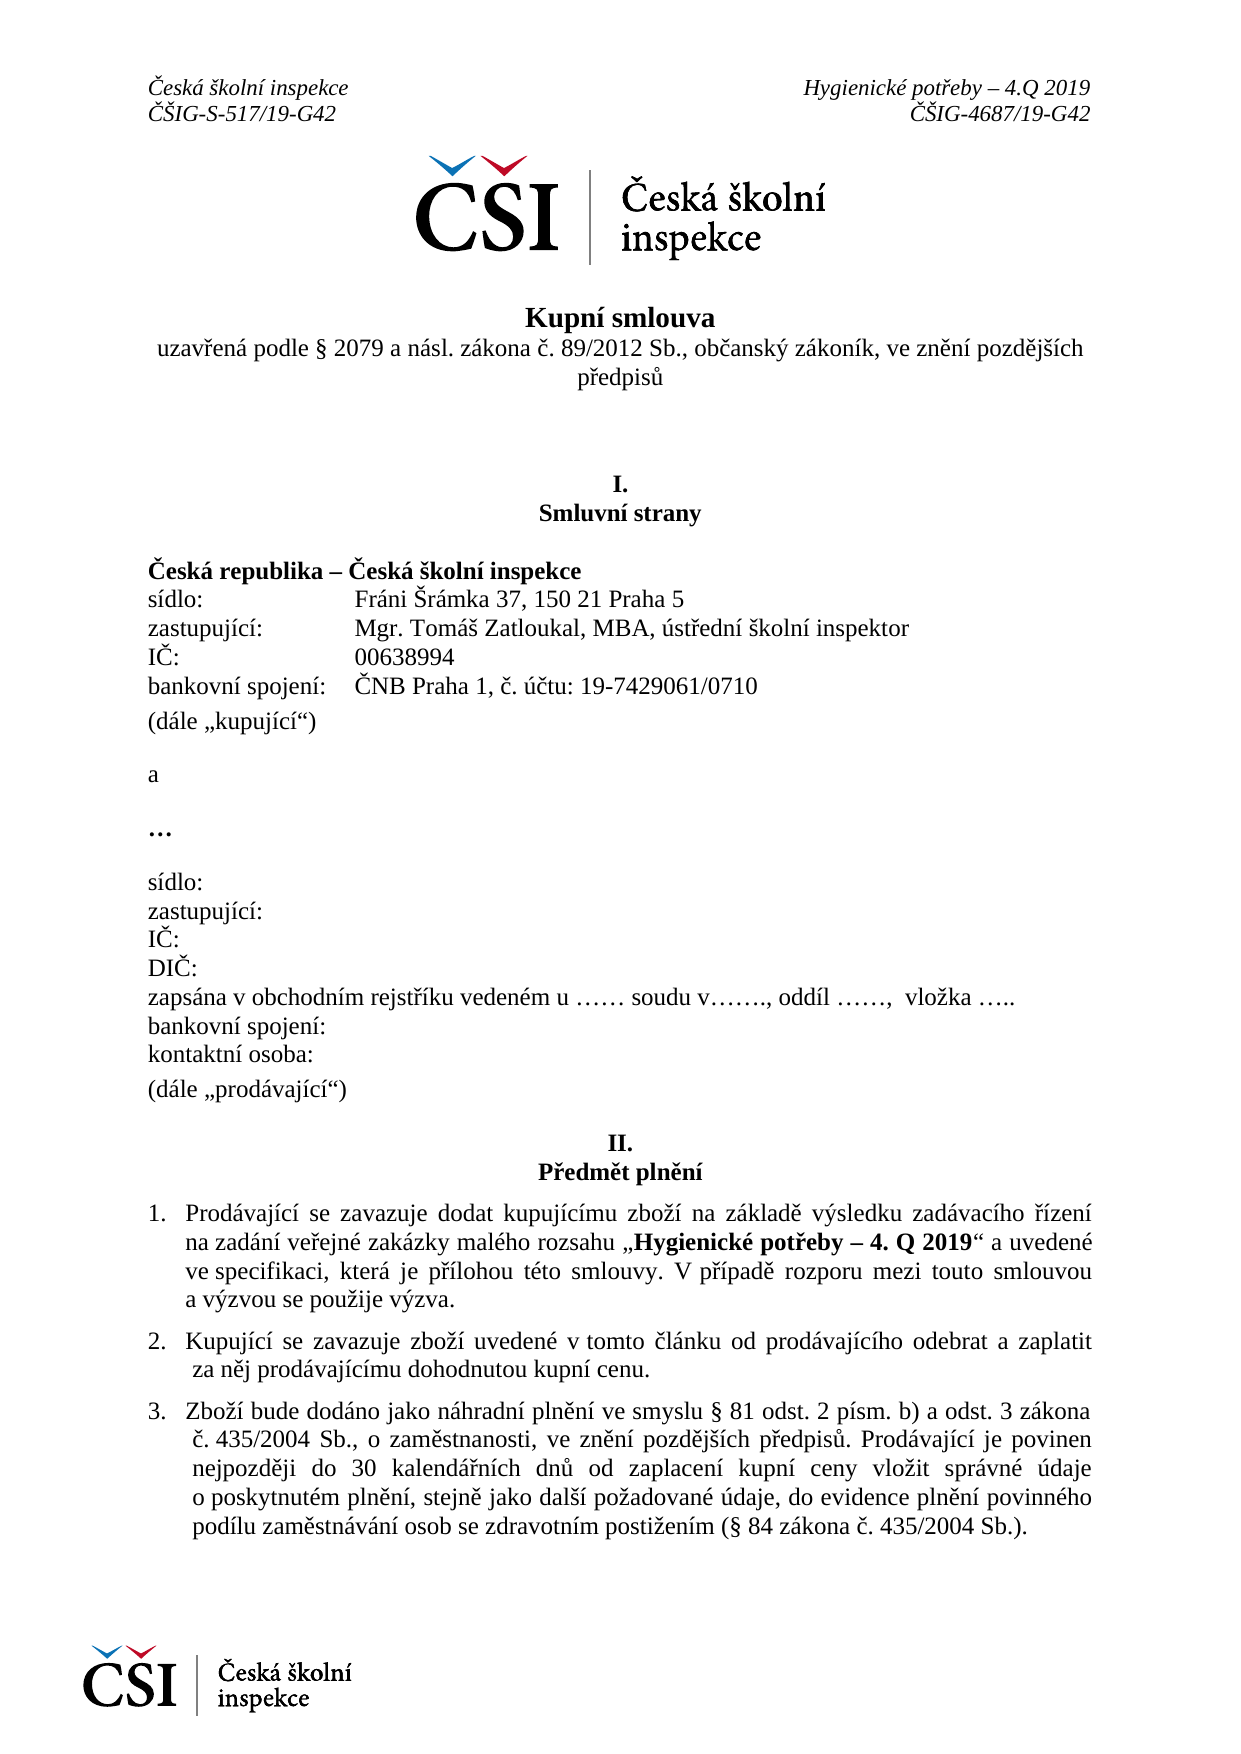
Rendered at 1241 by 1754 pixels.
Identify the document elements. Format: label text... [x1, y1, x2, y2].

text kontaktní osoba: [148, 1039, 1093, 1068]
text II. Předmět plnění [148, 1128, 1093, 1186]
text bankovní spojení: ČNB Praha 1, č. účtu: 19-7429061/0710 [148, 671, 1093, 699]
text Kupní smlouva [148, 300, 1093, 333]
list Prodávající se zavazuje dodat kupujícímu zboží na základě výsledku zadávacího řízení na zadání veřejné zakázky malého rozsahu „Hygienické potřeby – 4. Q 2019“ a uvedené ve specifikaci, která je přílohou této smlouvy. V případě rozporu mezi touto smlouvou a výzvou se použije výzva. [148, 1198, 1093, 1313]
text sídlo: [148, 867, 1093, 896]
text uzavřená podle § 2079 a násl. zákona č. 89/2012 Sb., občanský zákoník, ve znění pozdějších předpisů [148, 333, 1093, 391]
text Česká republika – Česká školní inspekce [148, 556, 1093, 584]
text (dále „prodávající“) [148, 1074, 1093, 1103]
text DIČ: [148, 953, 1093, 982]
text zastupující: [148, 896, 1093, 924]
text I. Smluvní strany [148, 469, 1093, 527]
text zastupující: Mgr. Tomáš Zatloukal, MBA, ústřední školní inspektor [148, 613, 1093, 642]
list Zboží bude dodáno jako náhradní plnění ve smyslu § 81 odst. 2 písm. b) a odst. 3 zákona č. 435/2004 Sb., o zaměstnanosti, ve znění pozdějších předpisů. Prodávající je povinen nejpozději do 30 kalendářních dnů od zaplacení kupní ceny vložit správné údaje o poskytnutém plnění, stejně jako další požadované údaje, do evidence plnění povinného podílu zaměstnávání osob se zdravotním postižením (§ 84 zákona č. 435/2004 Sb.). [148, 1396, 1093, 1539]
text IČ: [148, 924, 1093, 953]
text … [148, 813, 1093, 842]
list Kupující se zavazuje zboží uvedené v tomto článku od prodávajícího odebrat a zaplatit za něj prodávajícímu dohodnutou kupní cenu. [148, 1326, 1093, 1383]
text zapsána v obchodním rejstříku vedeném u …… soudu v……., oddíl ……, vložka ….. [148, 982, 1093, 1011]
text IČ: 00638994 [148, 642, 1093, 671]
text (dále „kupující“) [148, 706, 1093, 734]
text sídlo: Fráni Šrámka 37, 150 21 Praha 5 [148, 584, 1093, 613]
text bankovní spojení: [148, 1011, 1093, 1039]
text a [148, 759, 1093, 788]
